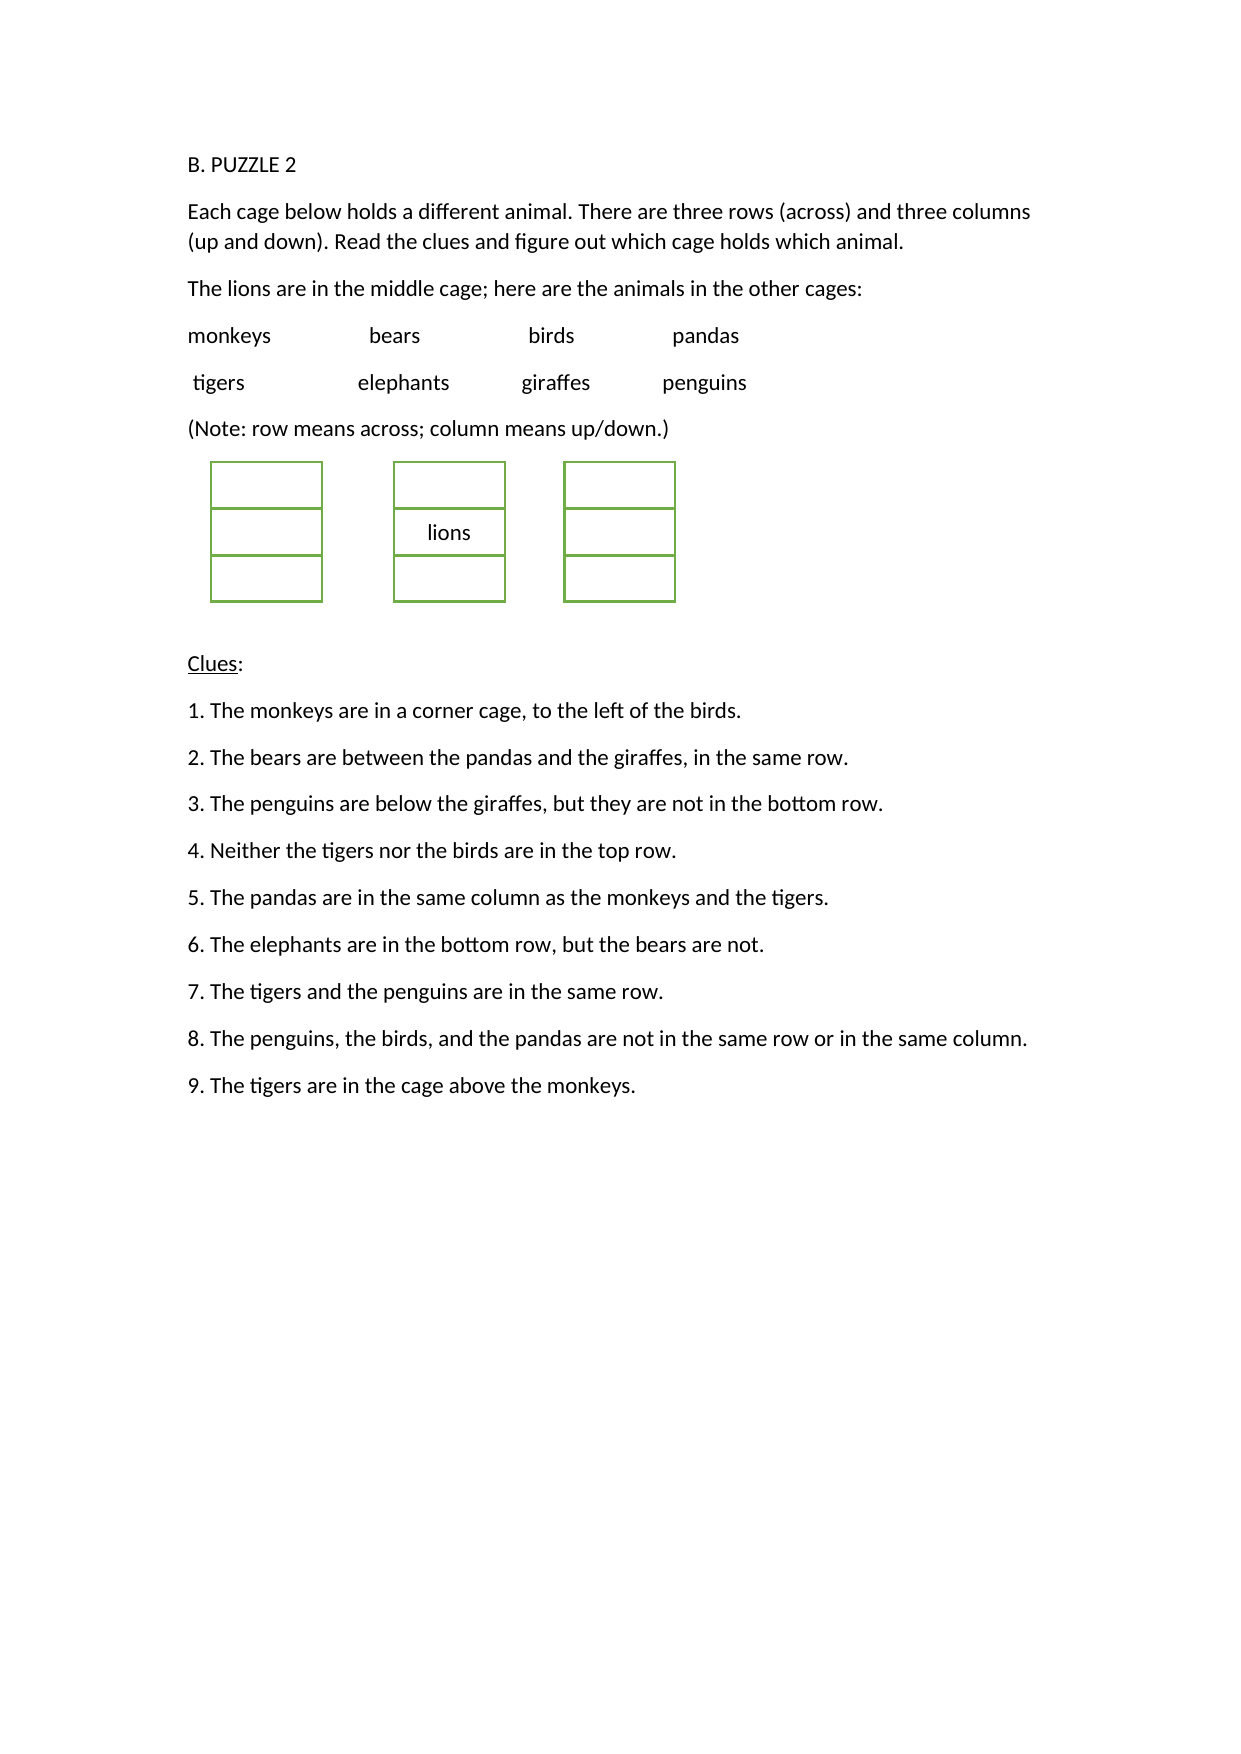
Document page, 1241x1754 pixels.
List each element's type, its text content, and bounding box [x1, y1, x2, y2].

text 4. Neither the tigers nor the birds are in the top row. [187, 836, 1053, 864]
text 8. The penguins, the birds, and the pandas are not in the same row or in the same column. [187, 1024, 1053, 1052]
text Clues: [187, 649, 1053, 677]
text 1. The monkeys are in a corner cage, to the left of the birds. [187, 696, 1053, 724]
text B. PUZZLE 2 [187, 150, 1053, 178]
text 2. The bears are between the pandas and the giraffes, in the same row. [187, 743, 1053, 771]
text Each cage below holds a different animal. There are three rows (across) and three columns (up and down). Read the clues and figure out which cage holds which animal. [187, 197, 1053, 255]
text (Note: row means across; column means up/down.) [187, 414, 1053, 443]
text tigers elephants giraffes penguins [187, 368, 1053, 396]
text 3. The penguins are below the giraffes, but they are not in the bottom row. [187, 789, 1053, 818]
text 5. The pandas are in the same column as the monkeys and the tigers. [187, 883, 1053, 911]
text monkeys bears birds pandas [187, 321, 1053, 349]
text 6. The elephants are in the bottom row, but the bears are not. [187, 930, 1053, 958]
text 7. The tigers and the penguins are in the same row. [187, 977, 1053, 1005]
text The lions are in the middle cage; here are the animals in the other cages: [187, 274, 1053, 302]
text 9. The tigers are in the cage above the monkeys. [187, 1071, 1053, 1099]
